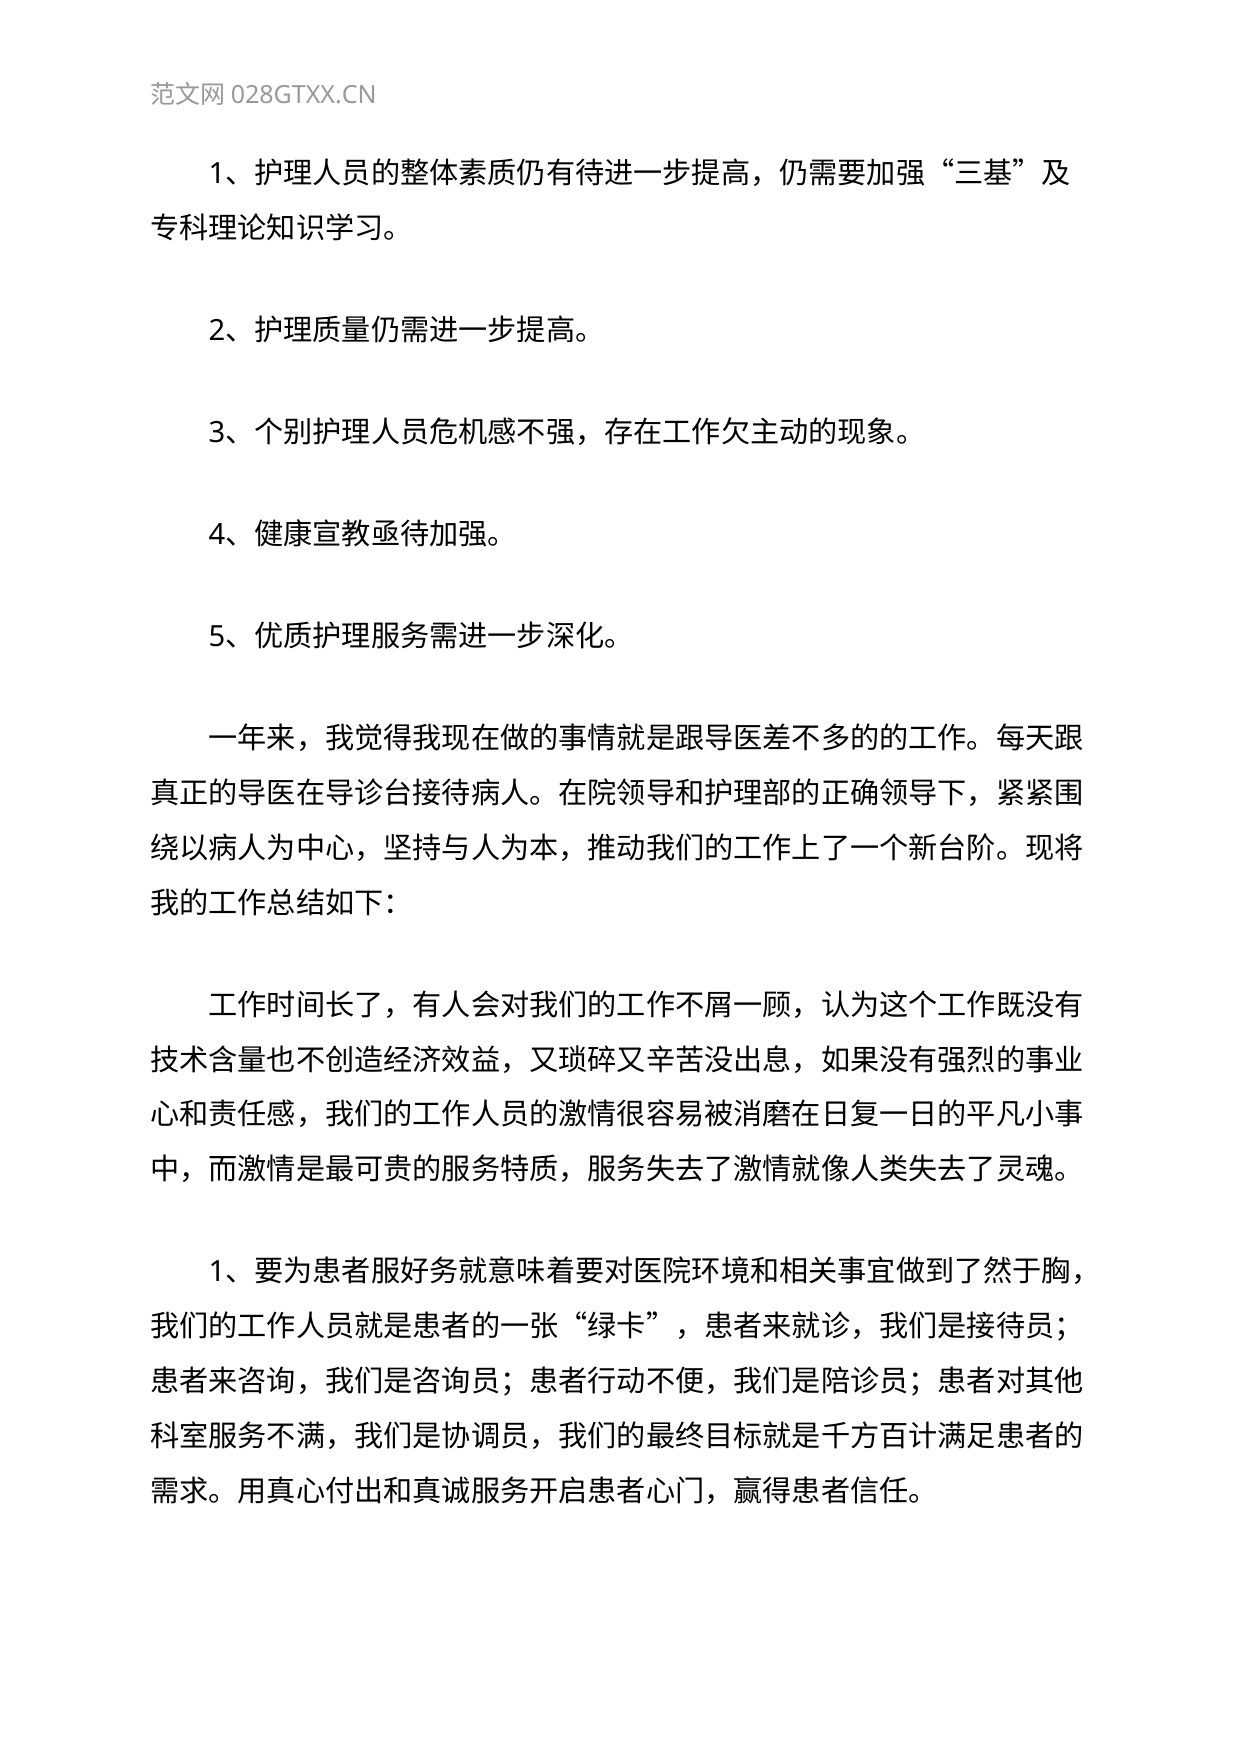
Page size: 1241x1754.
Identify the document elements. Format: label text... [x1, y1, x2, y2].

text 工作时间长了，有人会对我们的工作不屑一顾，认为这个工作既没有技术含量也不创造经济效益，又琐碎又辛苦没出息，如果没有强烈的事业心和责任感，我们的工作人员的激情很容易被消磨在日复一日的平凡小事中，而激情是最可贵的服务特质，服务失去了激情就像人类失去了灵魂。 [150, 981, 1090, 1188]
text 一年来，我觉得我现在做的事情就是跟导医差不多的的工作。每天跟真正的导医在导诊台接待病人。在院领导和护理部的正确领导下，紧紧围绕以病人为中心，坚持与人为本，推动我们的工作上了一个新台阶。现将我的工作总结如下： [150, 715, 1090, 922]
text 4、健康宣教亟待加强。 [150, 511, 1090, 553]
text 3、个别护理人员危机感不强，存在工作欠主动的现象。 [150, 409, 1090, 451]
text 2、护理质量仍需进一步提高。 [150, 307, 1090, 349]
text 5、优质护理服务需进一步深化。 [150, 613, 1090, 655]
text 1、护理人员的整体素质仍有待进一步提高，仍需要加强“三基”及专科理论知识学习。 [150, 150, 1090, 247]
text 1、要为患者服好务就意味着要对医院环境和相关事宜做到了然于胸，我们的工作人员就是患者的一张“绿卡”，患者来就诊，我们是接待员；患者来咨询，我们是咨询员；患者行动不便，我们是陪诊员；患者对其他科室服务不满，我们是协调员，我们的最终目标就是千方百计满足患者的需求。用真心付出和真诚服务开启患者心门，赢得患者信任。 [150, 1248, 1090, 1509]
